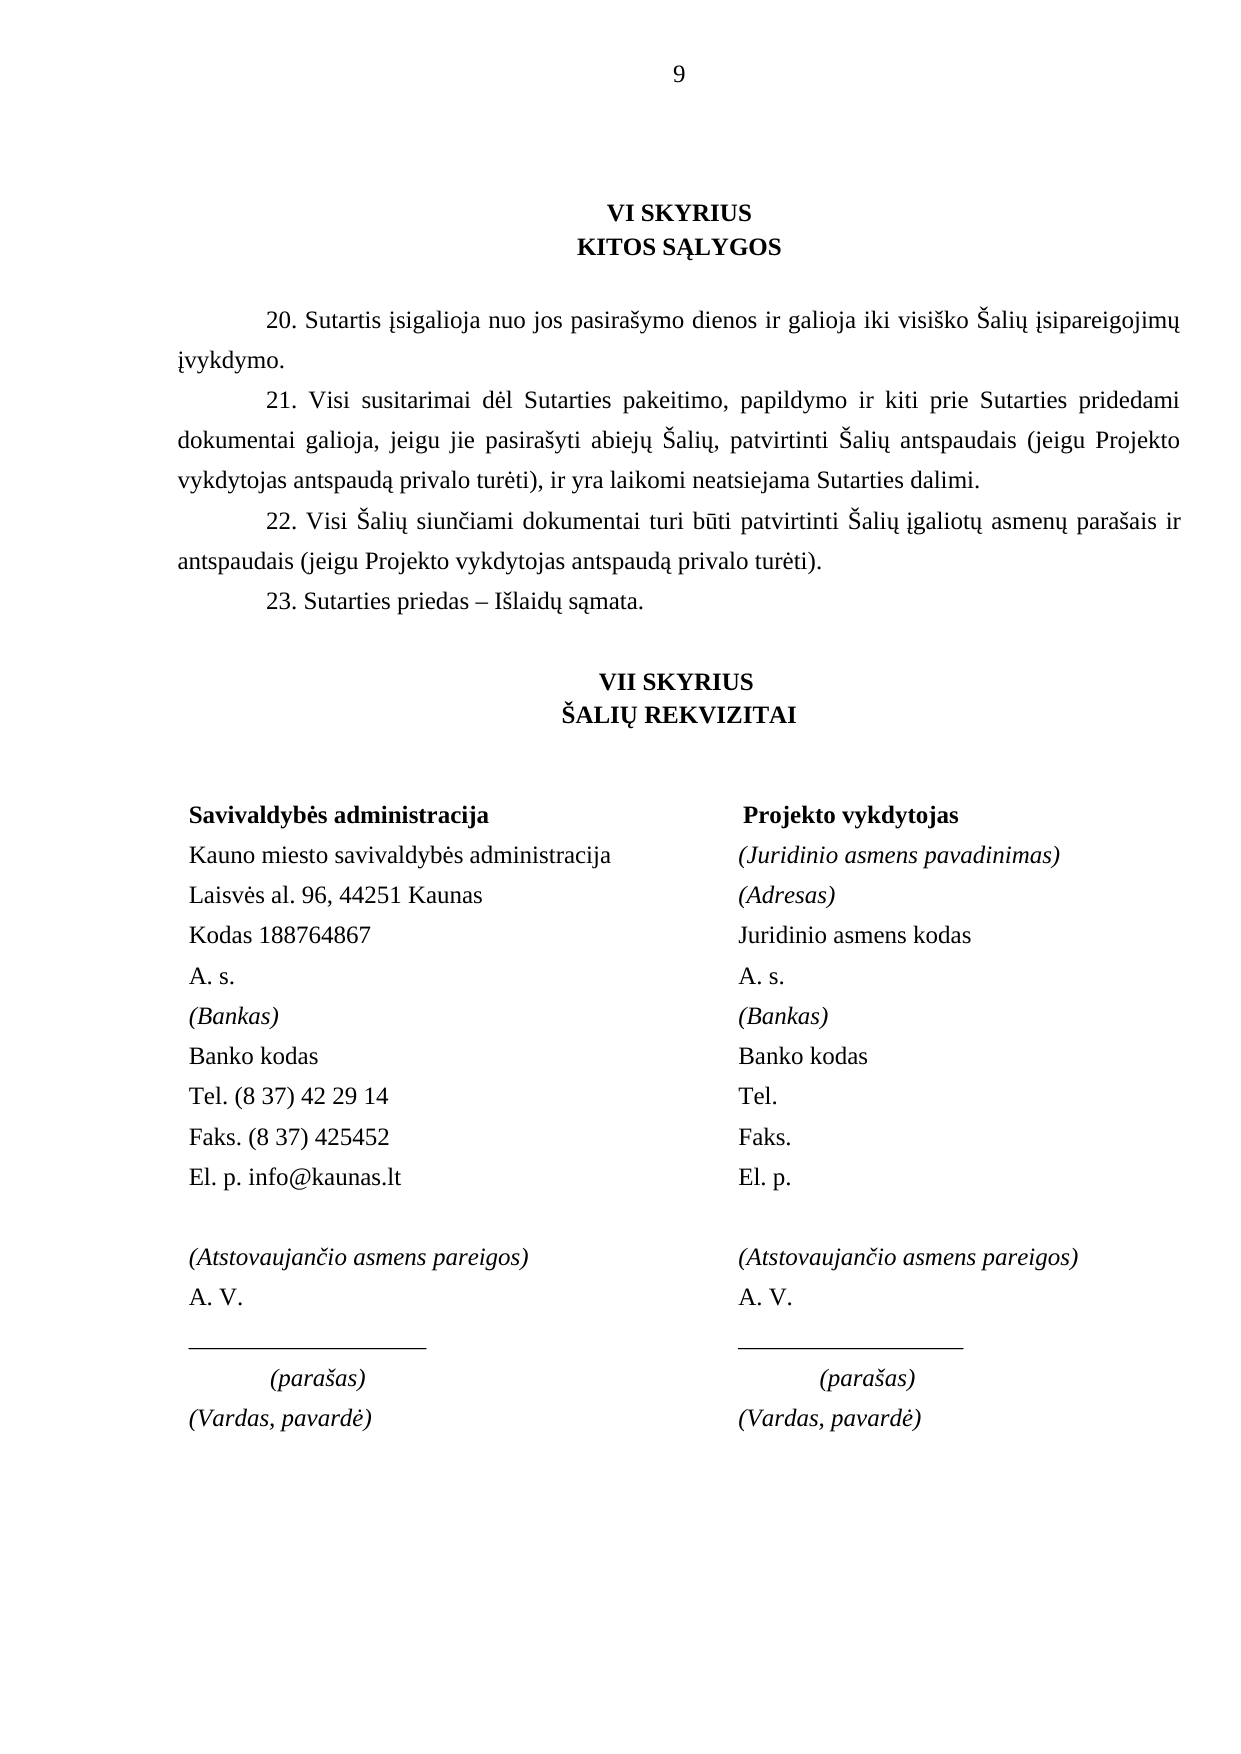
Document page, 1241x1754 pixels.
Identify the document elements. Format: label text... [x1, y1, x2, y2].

text VII SKYRIUS [177, 667, 1181, 695]
table_cell El. p. (Atstovaujančio asmens pareigos) A. V. __________________ (parašas) (Vardas, pavardė) [724, 1162, 1167, 1443]
table_cell Tel. [724, 1081, 1167, 1122]
text 23. Sutarties priedas – Išlaidų sąmata. [177, 586, 1181, 615]
table_cell Banko kodas [724, 1041, 1167, 1081]
text ŠALIŲ REKVIZITAI [177, 700, 1181, 728]
text KITOS SĄLYGOS [177, 232, 1181, 260]
table_cell (Bankas) [177, 1001, 723, 1041]
table_cell Kodas 188764867 [177, 921, 723, 961]
table_cell Juridinio asmens kodas [724, 921, 1167, 961]
table_cell El. p. info@kaunas.lt (Atstovaujančio asmens pareigos) A. V. ___________________ (parašas) (Vardas, pavardė) [177, 1162, 723, 1443]
table_cell Kauno miesto savivaldybės administracija [177, 840, 723, 880]
table_cell Faks. (8 37) 425452 [177, 1122, 723, 1162]
table_cell Faks. [724, 1122, 1167, 1162]
table_cell (Adresas) [724, 880, 1167, 921]
text VI SKYRIUS [177, 198, 1181, 227]
table_cell (Bankas) [724, 1001, 1167, 1041]
table_header Projekto vykdytojas [724, 800, 1167, 840]
text 22. Visi Šalių siunčiami dokumentai turi būti patvirtinti Šalių įgaliotų asmenų parašais ir antspaudais (jeigu Projekto vykdytojas antspaudą privalo turėti). [177, 506, 1181, 575]
table_cell Laisvės al. 96, 44251 Kaunas [177, 880, 723, 921]
table_cell A. s. [724, 961, 1167, 1001]
table_cell A. s. [177, 961, 723, 1001]
text 21. Visi susitarimai dėl Sutarties pakeitimo, papildymo ir kiti prie Sutarties pridedami dokumentai galioja, jeigu jie pasirašyti abiejų Šalių, patvirtinti Šalių antspaudais (jeigu Projekto vykdytojas antspaudą privalo turėti), ir yra laikomi neatsiejama Sutarties dalimi. [177, 385, 1181, 494]
table_cell Tel. (8 37) 42 29 14 [177, 1081, 723, 1122]
table_cell (Juridinio asmens pavadinimas) [724, 840, 1167, 880]
table_header Savivaldybės administracija [177, 800, 723, 840]
text 20. Sutartis įsigalioja nuo jos pasirašymo dienos ir galioja iki visiško Šalių įsipareigojimų įvykdymo. [177, 305, 1181, 374]
table_cell Banko kodas [177, 1041, 723, 1081]
